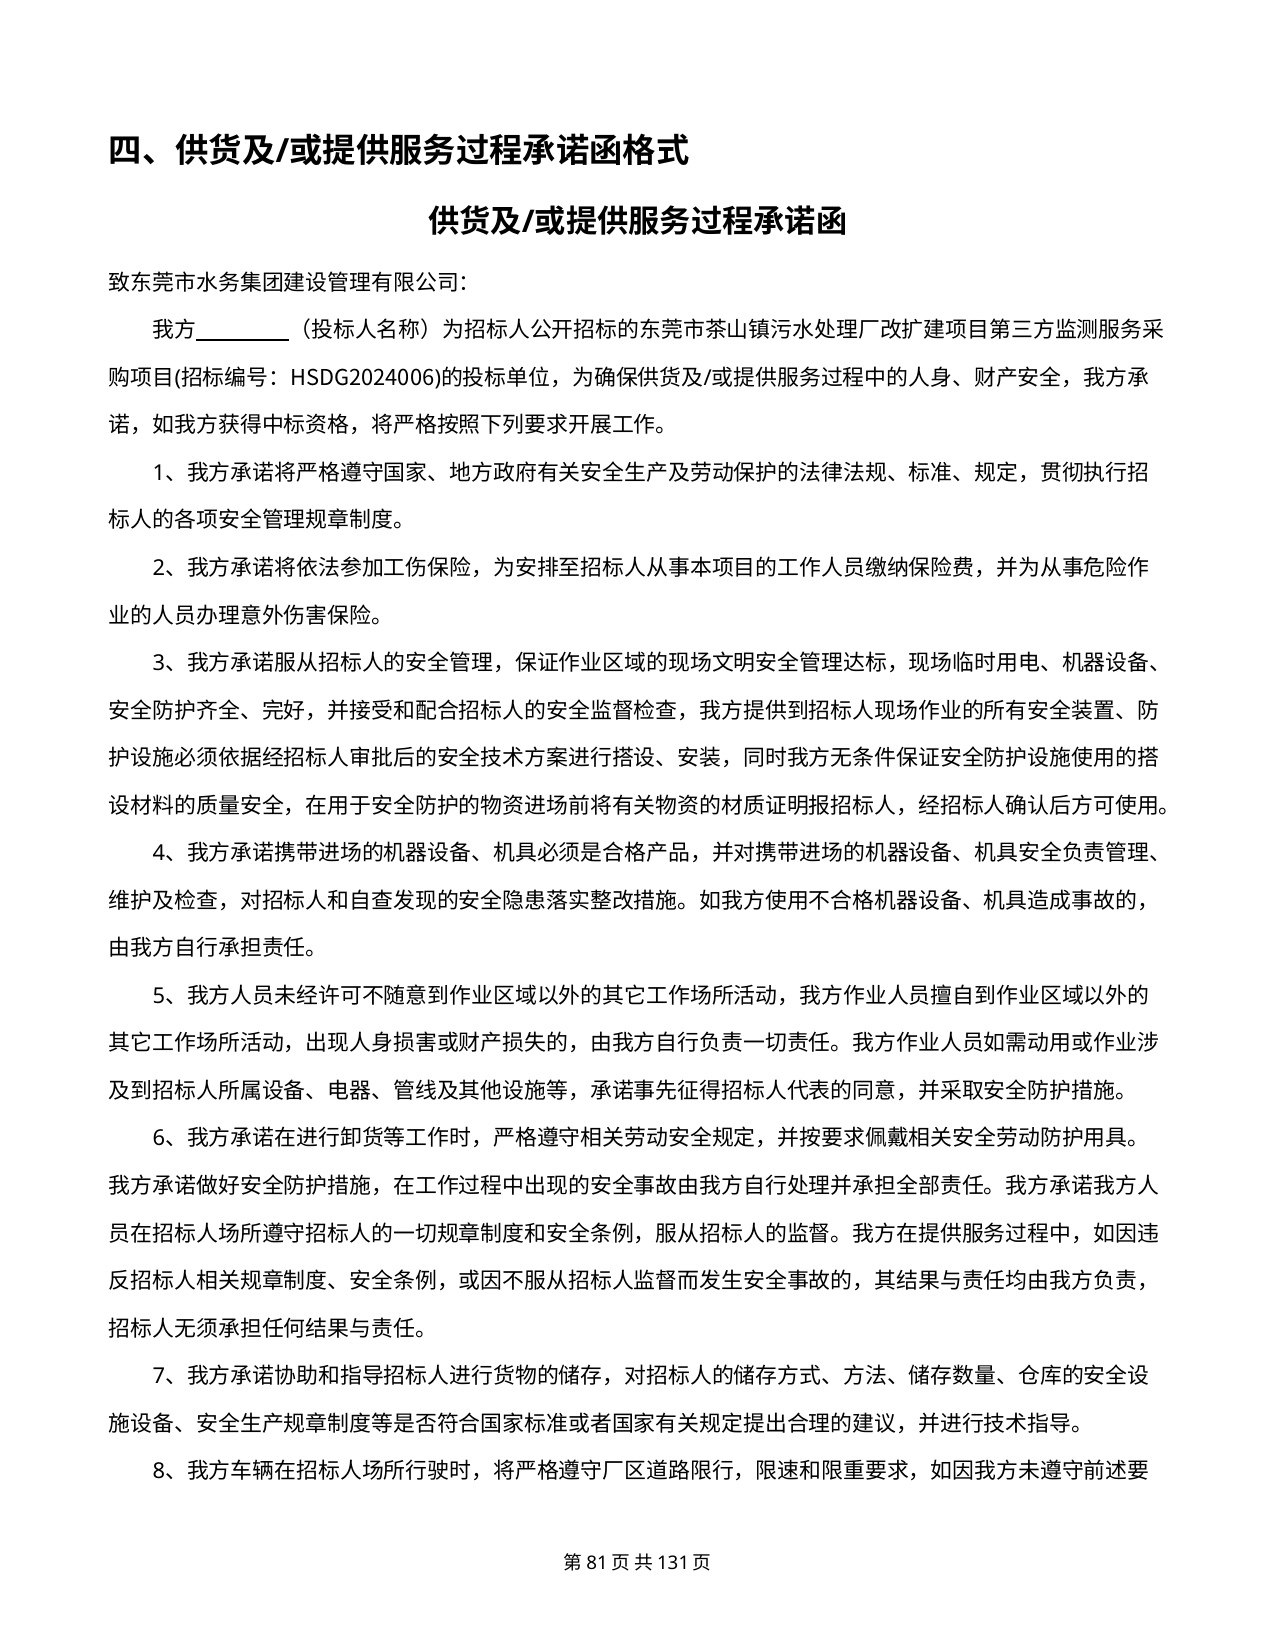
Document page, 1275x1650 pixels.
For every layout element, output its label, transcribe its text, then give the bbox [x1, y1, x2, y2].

text 2、我方承诺将依法参加工伤保险，为安排至招标人从事本项目的工作人员缴纳保险费，并为从事危险作业的人员办理意外伤害保险。 [109, 550, 1166, 629]
text 5、我方人员未经许可不随意到作业区域以外的其它工作场所活动，我方作业人员擅自到作业区域以外的其它工作场所活动，出现人身损害或财产损失的，由我方自行负责一切责任。我方作业人员如需动用或作业涉及到招标人所属设备、电器、管线及其他设施等，承诺事先征得招标人代表的同意，并采取安全防护措施。 [109, 978, 1166, 1104]
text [109, 1453, 1166, 1485]
text 四、供货及/或提供服务过程承诺函格式 [109, 124, 1166, 172]
text 致东莞市水务集团建设管理有限公司： [109, 265, 1166, 296]
text 6、我方承诺在进行卸货等工作时，严格遵守相关劳动安全规定，并按要求佩戴相关安全劳动防护用具。我方承诺做好安全防护措施，在工作过程中出现的安全事故由我方自行处理并承担全部责任。我方承诺我方人员在招标人场所遵守招标人的一切规章制度和安全条例，服从招标人的监督。我方在提供服务过程中，如因违反招标人相关规章制度、安全条例，或因不服从招标人监督而发生安全事故的，其结果与责任均由我方负责，招标人无须承担任何结果与责任。 [109, 1120, 1166, 1342]
text 4、我方承诺携带进场的机器设备、机具必须是合格产品，并对携带进场的机器设备、机具安全负责管理、维护及检查，对招标人和自查发现的安全隐患落实整改措施。如我方使用不合格机器设备、机具造成事故的，由我方自行承担责任。 [109, 835, 1166, 962]
text 1、我方承诺将严格遵守国家、地方政府有关安全生产及劳动保护的法律法规、标准、规定，贯彻执行招标人的各项安全管理规章制度。 [109, 455, 1166, 534]
text 7、我方承诺协助和指导招标人进行货物的储存，对招标人的储存方式、方法、储存数量、仓库的安全设施设备、安全生产规章制度等是否符合国家标准或者国家有关规定提出合理的建议，并进行技术指导。 [109, 1358, 1166, 1437]
text 我方 （投标人名称）为招标人公开招标的东莞市茶山镇污水处理厂改扩建项目第三方监测服务采购项目(招标编号：HSDG2024006)的投标单位，为确保供货及/或提供服务过程中的人身、财产安全，我方承诺，如我方获得中标资格，将严格按照下列要求开展工作。 [109, 312, 1166, 439]
text 供货及/或提供服务过程承诺函 [109, 197, 1166, 242]
text 3、我方承诺服从招标人的安全管理，保证作业区域的现场文明安全管理达标，现场临时用电、机器设备、安全防护齐全、完好，并接受和配合招标人的安全监督检查，我方提供到招标人现场作业的所有安全装置、防护设施必须依据经招标人审批后的安全技术方案进行搭设、安装，同时我方无条件保证安全防护设施使用的搭设材料的质量安全，在用于安全防护的物资进场前将有关物资的材质证明报招标人，经招标人确认后方可使用。 [109, 645, 1166, 819]
